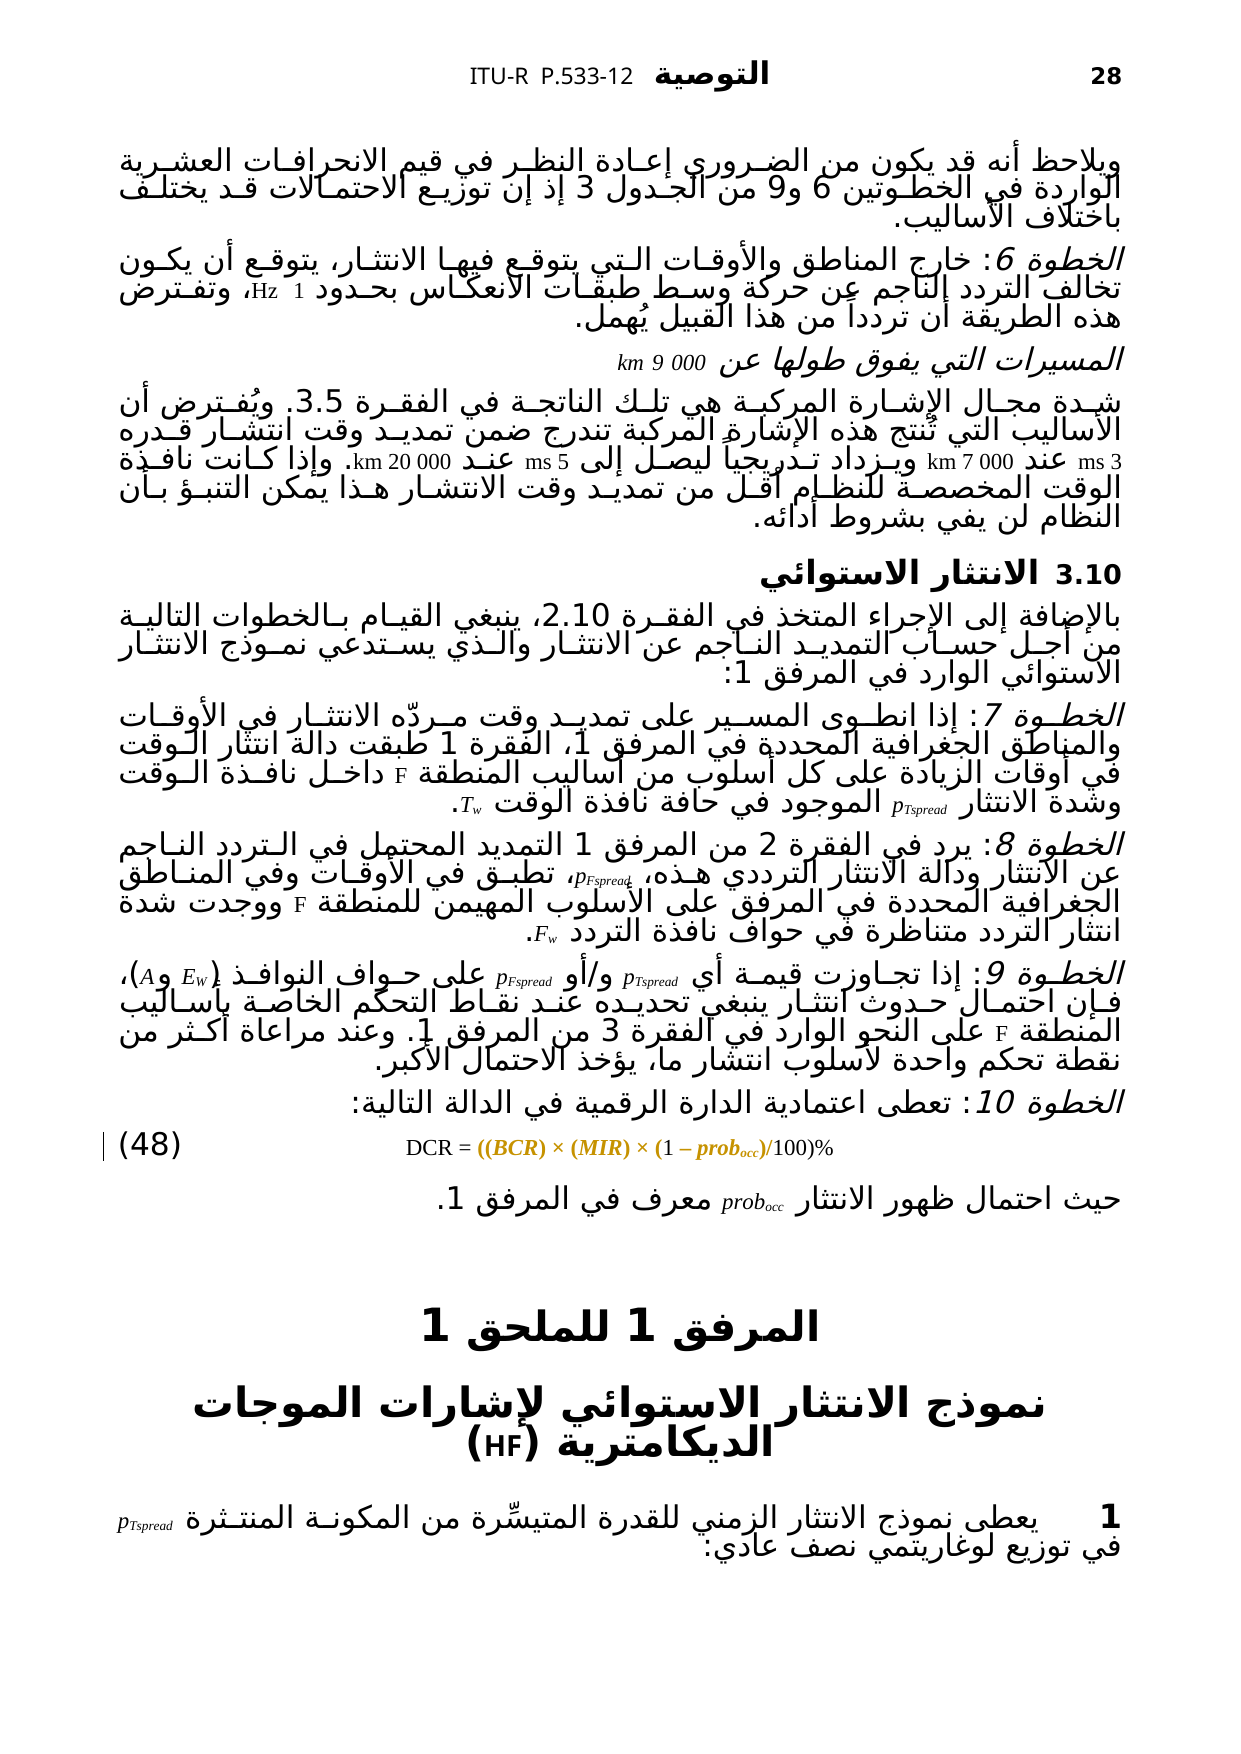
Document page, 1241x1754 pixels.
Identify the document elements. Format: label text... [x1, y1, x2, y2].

text ويلاحظ أنه قد يكون من الضروري إعادة النظر في قيم الانحرافات العشرية الواردة في الخطوتين 6 و9 من الجدول 3 إذ إن توزيع الاحتمالات قد يختلف باختلاف الأساليب. [118, 148, 1122, 235]
subtitle 3.10 الانتثار الاستوائي [118, 560, 1122, 591]
text الخطوة 7: إذا انطوى المسير على تمديد وقت مردّه الانتثار في الأوقات والمناطق الجغرافية المحددة في المرفق 1، الفقرة 1 طبقت دالة انتثار الوقت في أوقات الزيادة على كل أسلوب من أساليب المنطقة F داخل نافذة الوقت وشدة الانتثار pTspread الموجود في حافة نافذة الوقت Tw. [118, 703, 1122, 820]
text الخطوة 9: إذا تجاوزت قيمة أي pTspread و/أو pFspread على حواف النوافذ (EW وA)، فإن احتمال حدوث انتثار ينبغي تحديده عند نقاط التحكم الخاصة بأساليب المنطقة F على النحو الوارد في الفقرة 3 من المرفق 1. وعند مراعاة أكثر من نقطة تحكم واحدة لأسلوب انتشار ما، يؤخذ الاحتمال الأكبر. [118, 961, 1122, 1078]
text حيث احتمال ظهور الانتثار probocc معرف في المرفق 1. [118, 1186, 555, 1215]
text المسيرات التي يفوق طولها عن km 9 000 [1035, 347, 1122, 377]
text شدة مجال الإشارة المركبة هي تلك الناتجة في الفقرة 3.5. ويُفترض أن الأساليب التي تُنتج هذه الإشارة المركبة تندرج ضمن تمديد وقت انتشار قدره ms 3 عند km 7 000 ويزداد تدريجياً ليصل إلى ms 5 عند km 20 000. وإذا كانت نافذة الوقت المخصصة للنظام أقل من تمديد وقت الانتشار هذا يمكن التنبؤ بأن النظام لن يفي بشروط أدائه. [118, 389, 1122, 535]
text حيث احتمال ظهور الانتثار probocc معرف في المرفق 1. [925, 1186, 1122, 1215]
text الخطوة 10: تعطى اعتمادية الدارة الرقمية في الدالة التالية: [118, 1090, 654, 1119]
text الخطوة 6: خارج المناطق والأوقات التي يتوقع فيها الانتثار، يتوقع أن يكون تخالف التردد الناجم عن حركة وسط طبقات الانعكاس بحدود Hz 1، وتفترض هذه الطريقة أن تردداً من هذا القبيل يُهمل. [118, 248, 1122, 335]
text الخطوة 10: تعطى اعتمادية الدارة الرقمية في الدالة التالية: [640, 1090, 1068, 1119]
text DCR = ((BCR) × (MIR) × (1 – probocc)/100)% (48) [118, 1132, 1122, 1161]
text المسيرات التي يفوق طولها عن km 9 000 [118, 347, 783, 377]
text الخطوة 8: يرد في الفقرة 2 من المرفق 1 التمديد المحتمل في التردد الناجم عن الانتثار ودالة الانتثار الترددي هذه، pFspread، تطبق في الأوقات وفي المناطق الجغرافية المحددة في المرفق على الأسلوب المهيمن للمنطقة F ووجدت شدة انتثار التردد متناظرة في حواف نافذة التردد Fw. [118, 832, 1122, 949]
title المرفق 1 للملحق 1 نموذج الانتثار الاستوائي لإشارات الموجات الديكامترية (HF) [118, 1307, 1122, 1466]
text بالإضافة إلى الإجراء المتخذ في الفقرة 2.10، ينبغي القيام بالخطوات التالية من أجل حساب التمديد الناجم عن الانتثار والذي يستدعي نموذج الانتثار الاستوائي الوارد في المرفق 1: [118, 603, 1122, 691]
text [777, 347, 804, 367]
title 1 يعطى نموذج الانتثار الزمني للقدرة المتيسِّرة من المكونة المنتثرة pTspread في توزيع لوغاريتمي نصف عادي: [118, 1504, 1122, 1564]
text المسيرات التي يفوق طولها عن km 9 000 [809, 347, 1113, 377]
text حيث احتمال ظهور الانتثار probocc معرف في المرفق 1. [524, 1186, 934, 1215]
